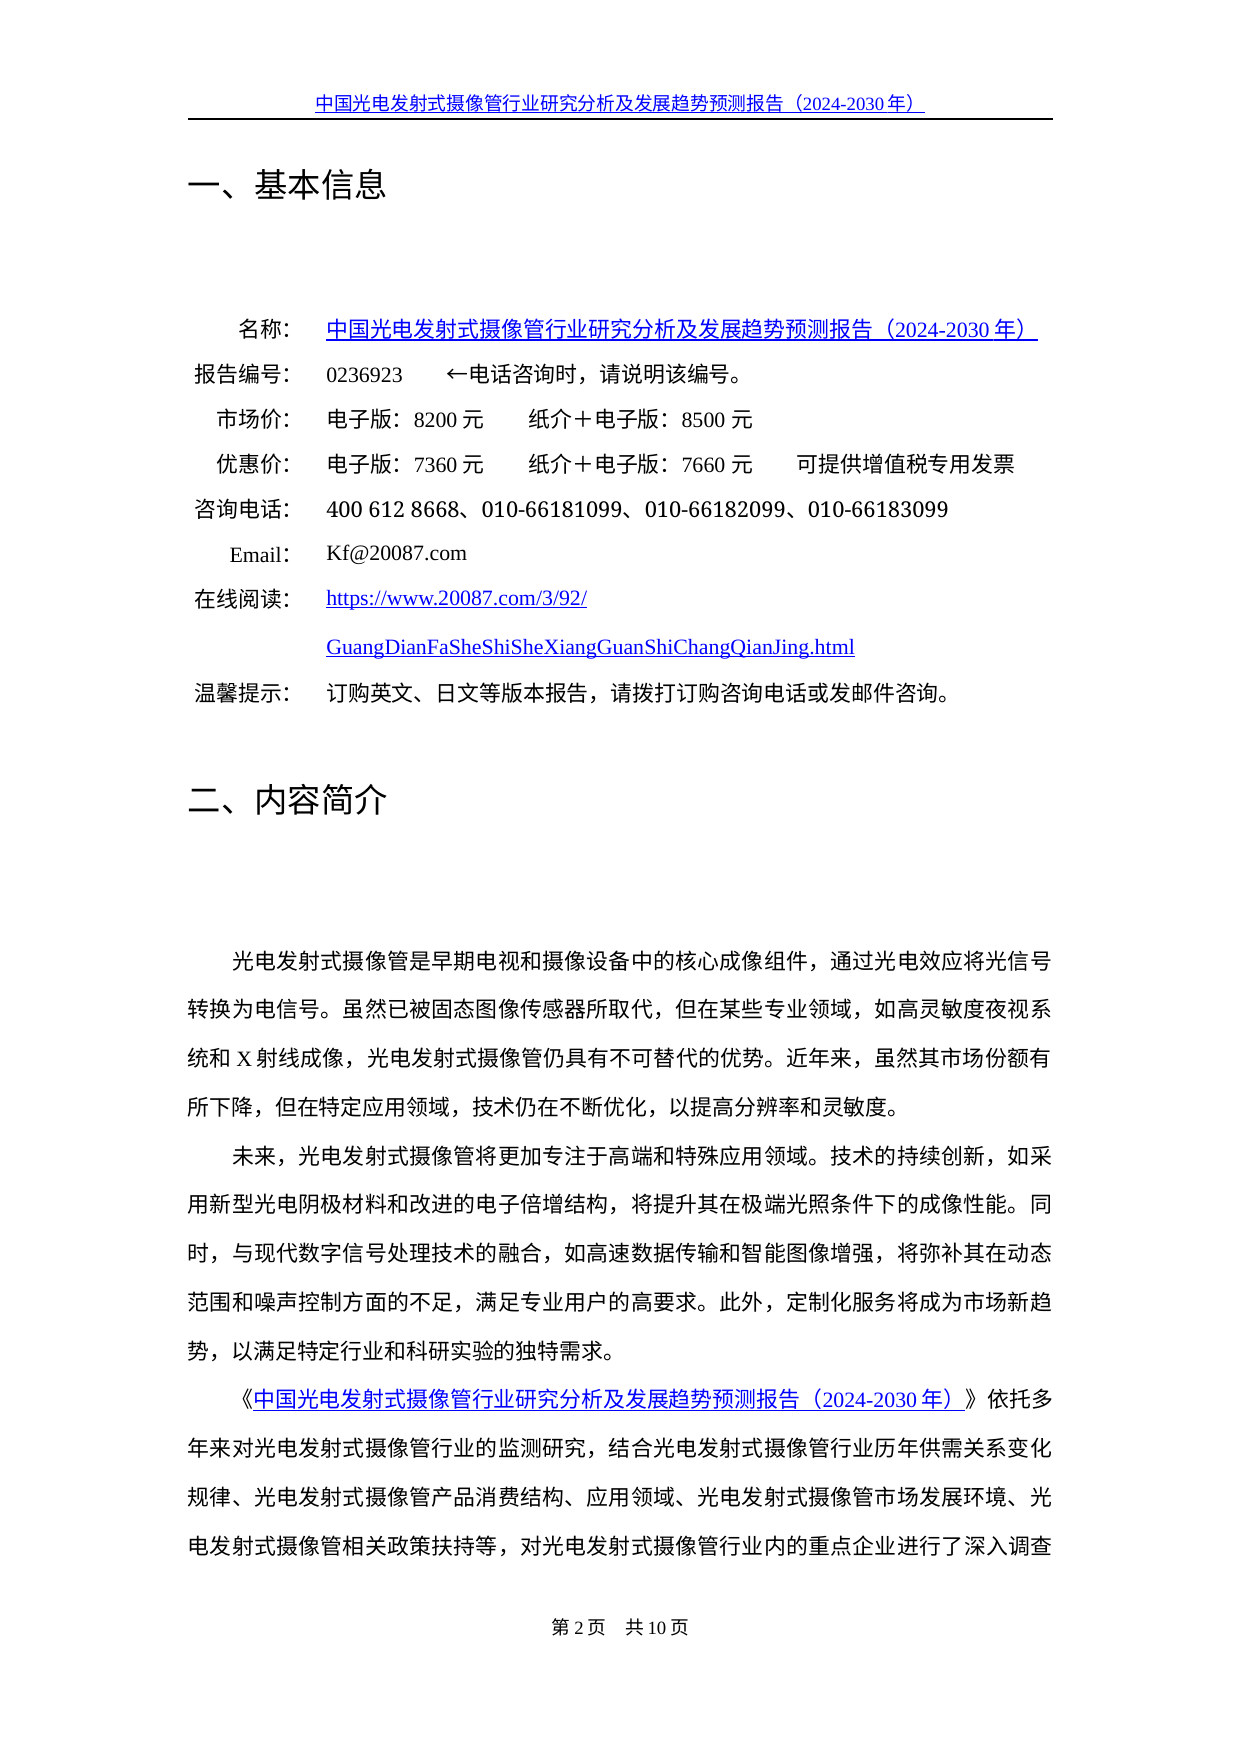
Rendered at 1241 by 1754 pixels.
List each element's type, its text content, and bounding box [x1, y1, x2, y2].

table_cell 咨询电话： [167, 492, 315, 537]
title 二、内容简介 [187, 766, 1053, 831]
table_cell 温馨提示： [167, 675, 315, 720]
table_cell Kf@20087.com [315, 537, 1073, 582]
table_cell 市场价： [167, 402, 315, 447]
table_cell 0236923 ←电话咨询时，请说明该编号。 [315, 357, 1073, 402]
table_cell [315, 582, 1073, 675]
table_cell 在线阅读： [167, 582, 315, 675]
table_cell 电子版：8200 元 纸介＋电子版：8500 元 [315, 402, 1073, 447]
table_header 名称： [167, 312, 315, 357]
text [187, 943, 1053, 1561]
table_cell Email： [167, 537, 315, 582]
table_header 中国光电发射式摄像管行业研究分析及发展趋势预测报告（2024-2030年） [315, 312, 1073, 357]
title 一、基本信息 [187, 150, 1053, 215]
table_cell 电子版：7360 元 纸介＋电子版：7660 元 可提供增值税专用发票 [315, 447, 1073, 492]
table_cell 报告编号： [167, 357, 315, 402]
table_cell 400 612 8668、010-66181099、010-66182099、010-66183099 [315, 492, 1073, 537]
table_cell 订购英文、日文等版本报告，请拨打订购咨询电话或发邮件咨询。 [315, 675, 1073, 720]
table_cell 优惠价： [167, 447, 315, 492]
